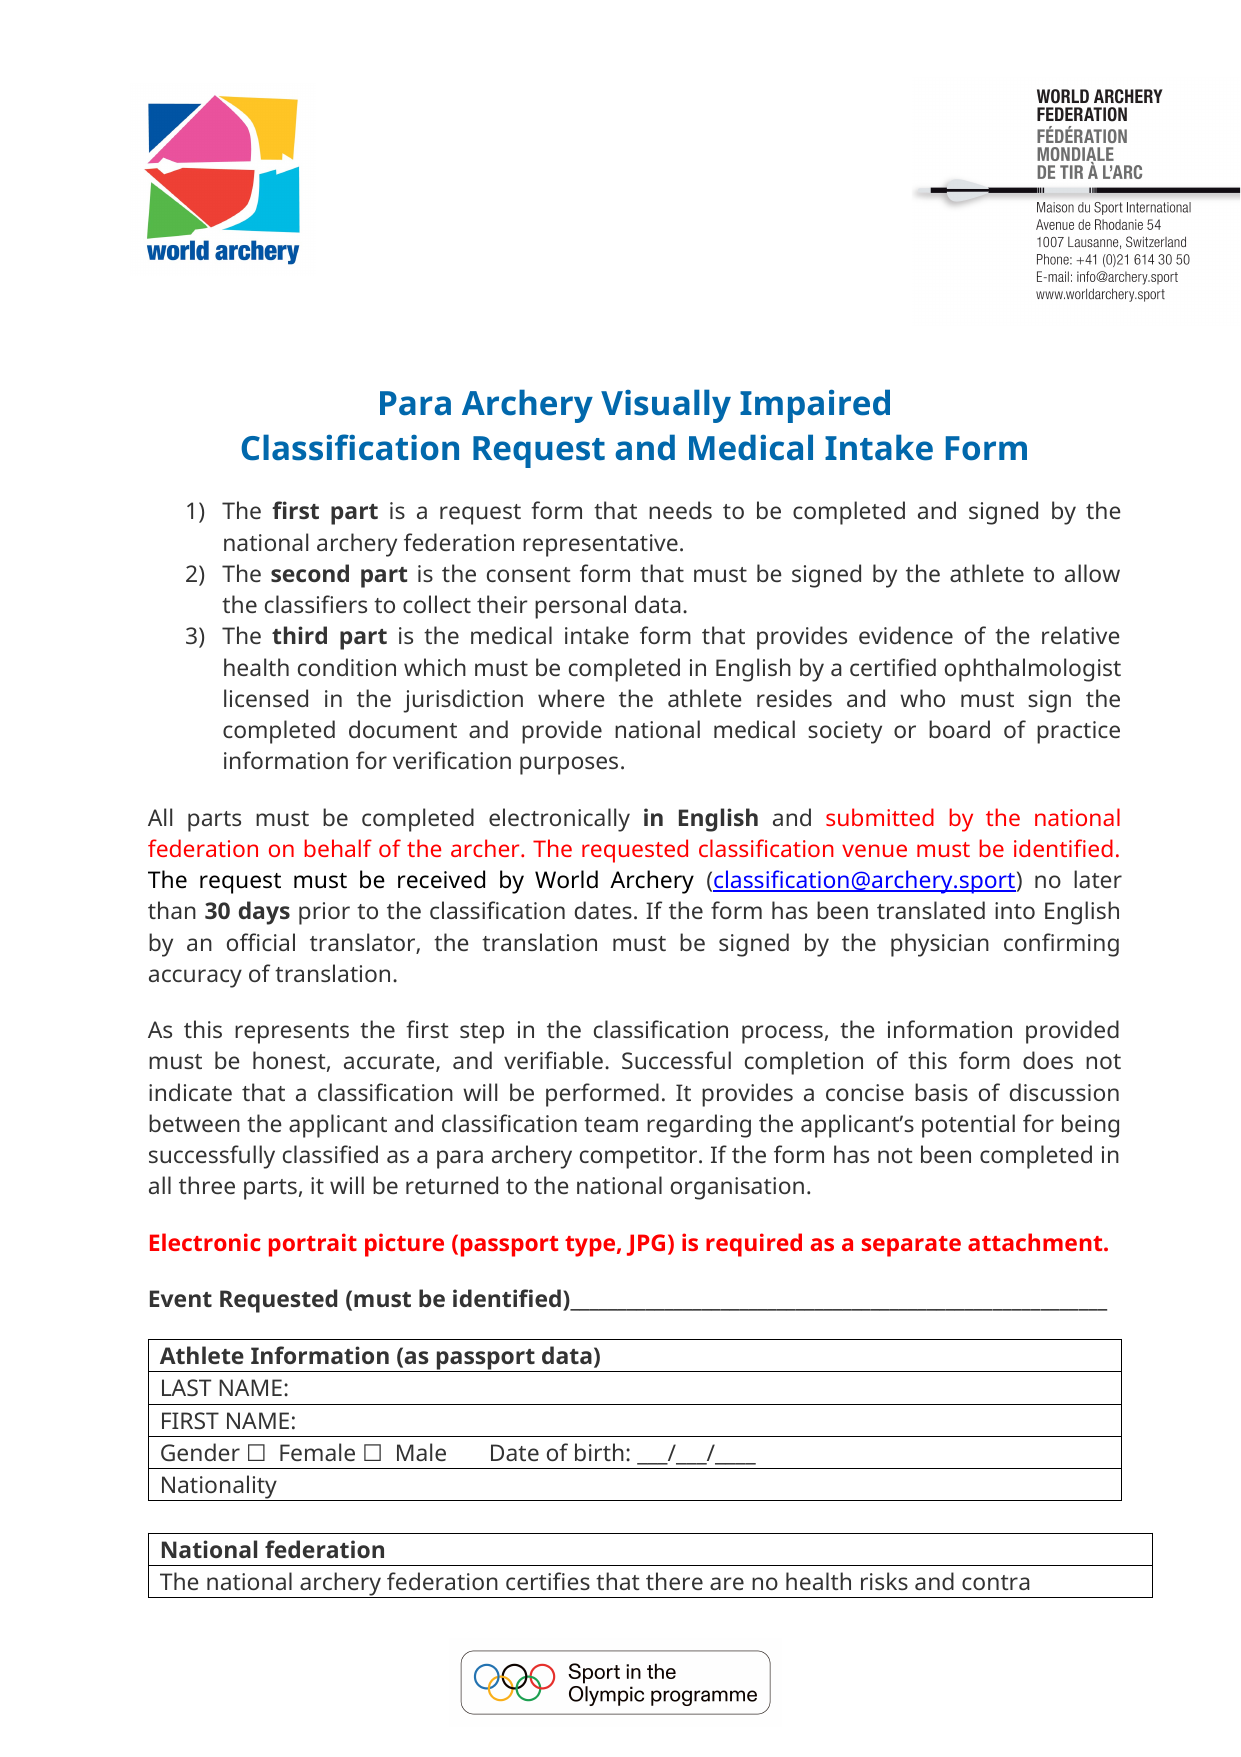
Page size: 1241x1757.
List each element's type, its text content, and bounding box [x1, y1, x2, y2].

table_cell LAST NAME: [149, 1372, 1121, 1403]
picture [448, 1638, 783, 1727]
picture [911, 77, 1241, 326]
text As this represents the first step in the classification process, the information provided must be honest, accurate, and verifiable. Successful completion of this form does not indicate that a classification will be performed. It provides a concise basis of discussion between the applicant and classification team regarding the applicant’s potential for being successfully classified as a para archery competitor. If the form has not been completed in all three parts, it will be returned to the national organisation. [148, 1014, 1122, 1201]
table_cell Gender Female Male Date of birth: ___/___/____ [149, 1437, 1121, 1468]
table_cell Nationality [149, 1469, 1121, 1500]
text Electronic portrait picture (passport type, JPG) is required as a separate attachment. [148, 1226, 1122, 1258]
list The first part is a request form that needs to be completed and signed by the national archery federation representative. [185, 495, 1122, 558]
list The second part is the consent form that must be signed by the athlete to allow the classifiers to collect their personal data. [185, 558, 1122, 620]
table_header National federation [149, 1534, 1152, 1565]
text Event Requested (must be identified) [148, 1283, 1078, 1314]
table_header Athlete Information (as passport data) [149, 1340, 1121, 1371]
picture [130, 83, 316, 276]
text Classification Request and Medical Intake Form [148, 425, 1122, 470]
list The third part is the medical intake form that provides evidence of the relative health condition which must be completed in English by a certified ophthalmologist licensed in the jurisdiction where the athlete resides and who must sign the completed document and provide national medical society or board of practice information for verification purposes. [185, 620, 1122, 776]
table_cell FIRST NAME: [149, 1405, 1121, 1436]
text All parts must be completed electronically in English and submitted by the national federation on behalf of the archer. The requested classification venue must be identified. The request must be received by World Archery (classification@archery.sport) no later than 30 days prior to the classification dates. If the form has been translated into English by an official translator, the translation must be signed by the physician confirming accuracy of translation. [148, 801, 1122, 989]
text Para Archery Visually Impaired [148, 379, 1122, 425]
